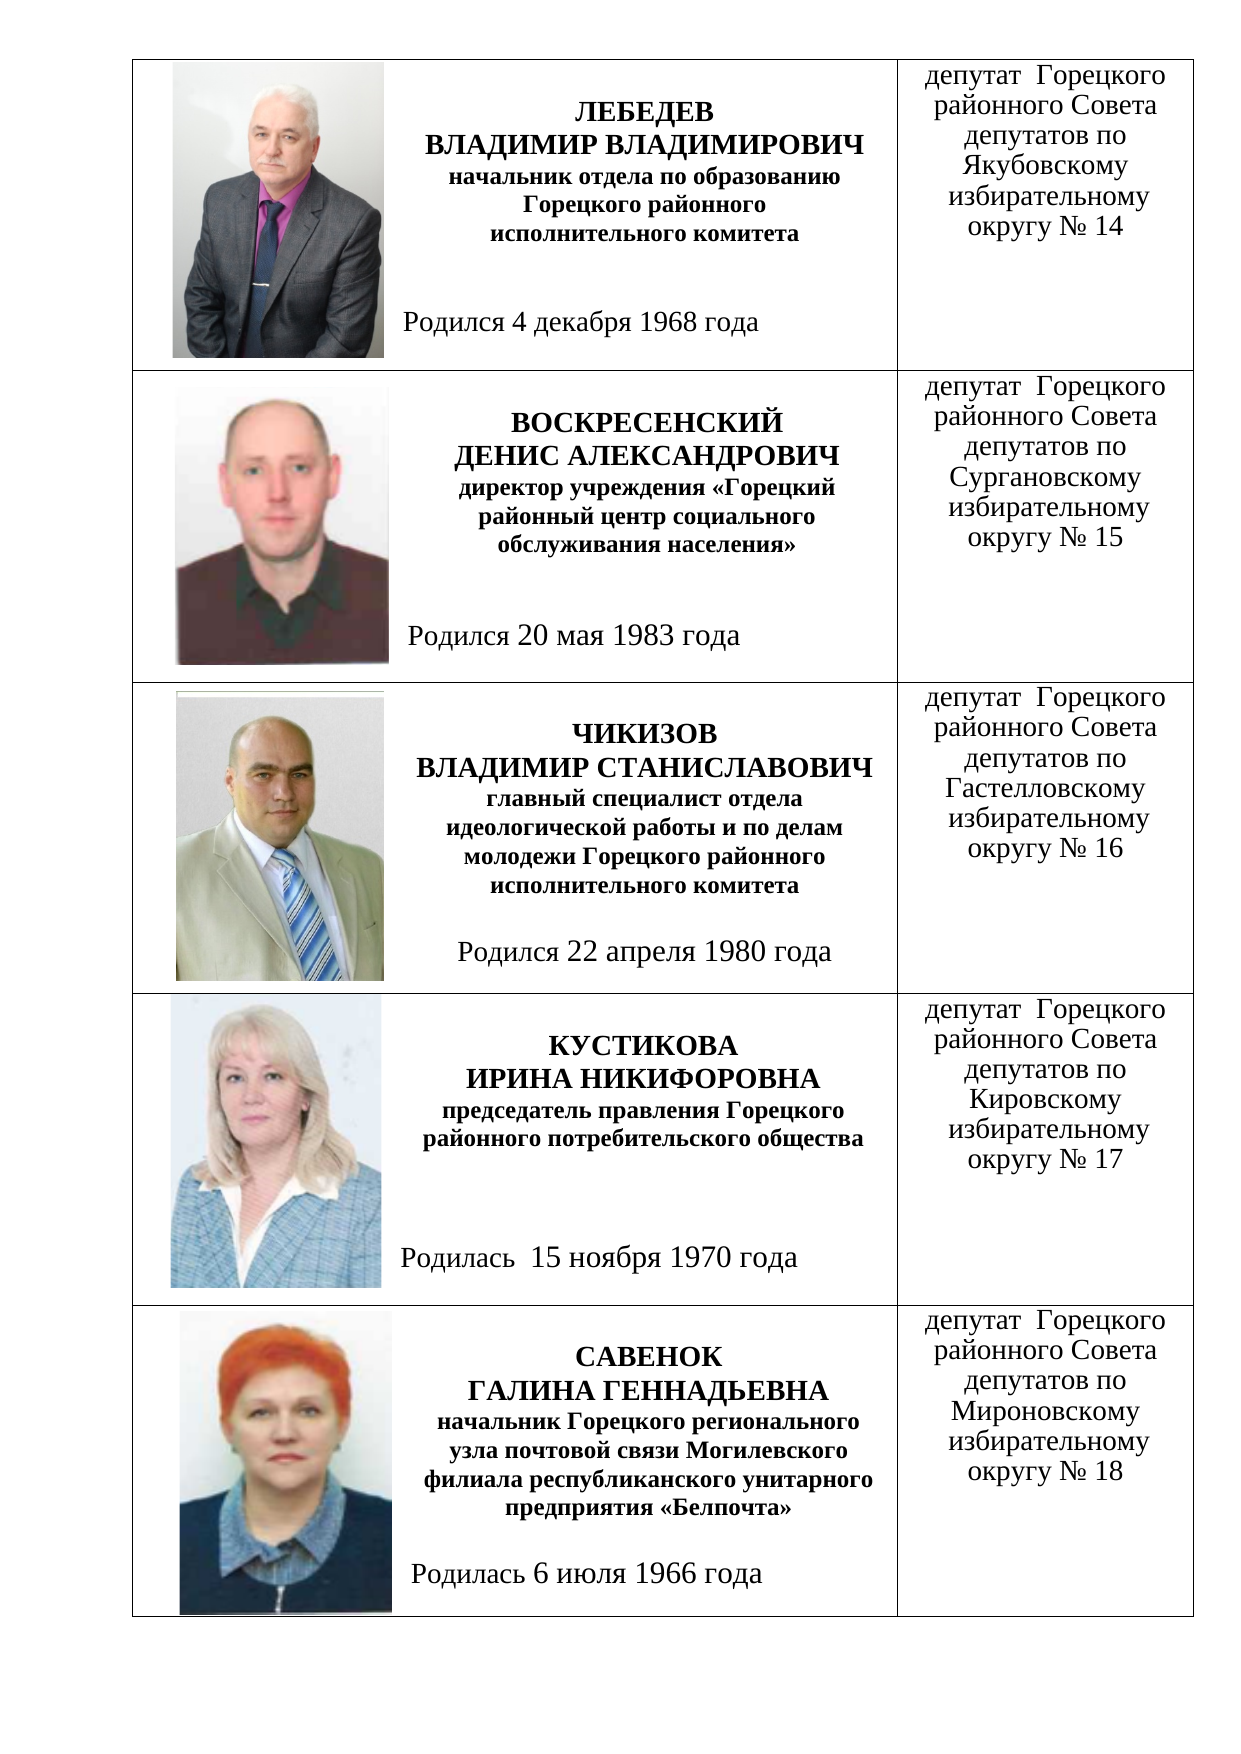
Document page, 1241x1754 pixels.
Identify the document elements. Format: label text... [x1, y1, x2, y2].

table_cell ЧИКИЗОВ ВЛАДИМИР СТАНИСЛАВОВИЧ главный специалист отдела идеологической работы и по делам молодежи Горецкого районного исполнительного комитета Родился 22 апреля 1980 года [133, 683, 897, 993]
table_cell депутат Горецкого районного Совета депутатов по Якубовскому избирательному округу № 14 [898, 60, 1193, 370]
table_cell депутат Горецкого районного Совета депутатов по Гастелловскому избирательному округу № 16 [898, 683, 1193, 993]
table_cell депутат Горецкого районного Совета депутатов по Кировскому избирательному округу № 17 [898, 994, 1193, 1304]
picture [179, 1311, 392, 1615]
table_cell депутат Горецкого районного Совета депутатов по Сургановскому избирательному округу № 15 [898, 371, 1193, 682]
table_cell КУСТИКОВА ИРИНА НИКИФОРОВНА председатель правления Горецкого районного потребительского общества Родилась 15 ноября 1970 года [133, 994, 897, 1304]
table_cell депутат Горецкого районного Совета депутатов по Мироновскому избирательному округу № 18 [898, 1306, 1193, 1616]
picture [176, 691, 384, 981]
picture [173, 387, 388, 662]
table_cell ВОСКРЕСЕНСКИЙ ДЕНИС АЛЕКСАНДРОВИЧ директор учреждения «Горецкий районный центр социального обслуживания населения» Родился 20 мая 1983 года [133, 371, 897, 682]
table_cell ЛЕБЕДЕВ ВЛАДИМИР ВЛАДИМИРОВИЧ начальник отдела по образованию Горецкого районного исполнительного комитета Родился 4 декабря 1968 года [133, 60, 897, 370]
table_cell САВЕНОК ГАЛИНА ГЕННАДЬЕВНА начальник Горецкого регионального узла почтовой связи Могилевского филиала республиканского унитарного предприятия «Белпочта» Родилась 6 июля 1966 года [133, 1306, 897, 1616]
picture [170, 994, 382, 1288]
